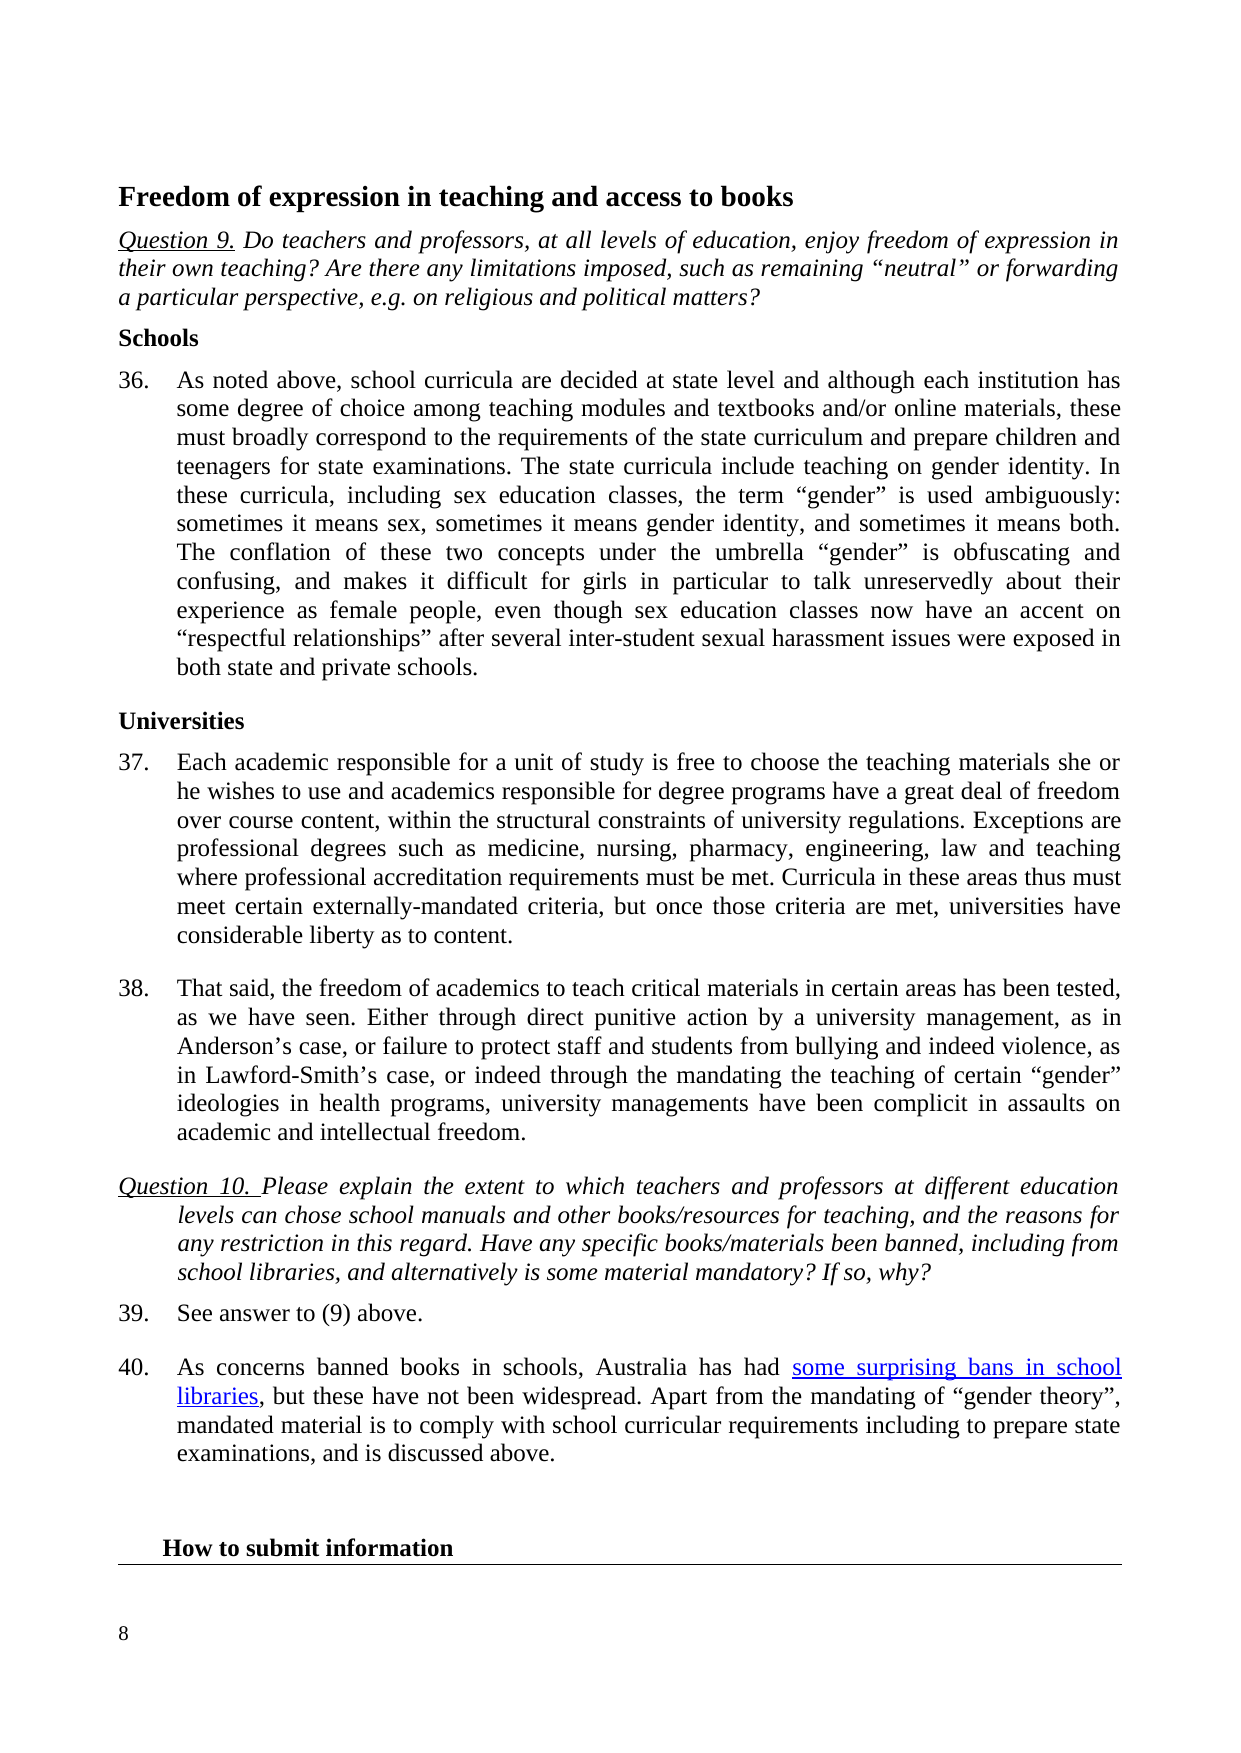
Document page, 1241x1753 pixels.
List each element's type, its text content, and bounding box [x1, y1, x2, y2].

list See answer to (9) above. [118, 1298, 1122, 1327]
text Schools [118, 323, 1122, 352]
text Question 10. Please explain the extent to which teachers and professors at different education levels can chose school manuals and other books/resources for teaching, and the reasons for any restriction in this regard. Have any specific books/materials been banned, including from school libraries, and alternatively is some material mandatory? If so, why? [118, 1171, 1122, 1286]
list As noted above, school curricula are decided at state level and although each institution has some degree of choice among teaching modules and textbooks and/or online materials, these must broadly correspond to the requirements of the state curriculum and prepare children and teenagers for state examinations. The state curricula include teaching on gender identity. In these curricula, including sex education classes, the term “gender” is used ambiguously: sometimes it means sex, sometimes it means gender identity, and sometimes it means both. The conflation of these two concepts under the umbrella “gender” is obfuscating and confusing, and makes it difficult for girls in particular to talk unreservedly about their experience as female people, even though sex education classes now have an accent on “respectful relationships” after several inter-student sexual harassment issues were exposed in both state and private schools. [118, 365, 1122, 681]
text Freedom of expression in teaching and access to books [118, 179, 1122, 212]
list As concerns banned books in schools, Australia has had some surprising bans in school libraries, but these have not been widespread. Apart from the mandating of “gender theory”, mandated material is to comply with school curricular requirements including to prepare state examinations, and is discussed above. [118, 1352, 1122, 1467]
list That said, the freedom of academics to teach critical materials in certain areas has been tested, as we have seen. Either through direct punitive action by a university management, as in Anderson’s case, or failure to protect staff and students from bullying and indeed violence, as in Lawford-Smith’s case, or indeed through the mandating the teaching of certain “gender” ideologies in health programs, university managements have been complicit in assaults on academic and intellectual freedom. [118, 973, 1122, 1146]
text Question 9. Do teachers and professors, at all levels of education, enjoy freedom of expression in their own teaching? Are there any limitations imposed, such as remaining “neutral” or forwarding a particular perspective, e.g. on religious and political matters? [118, 225, 1122, 311]
text Universities [118, 706, 1122, 735]
list Each academic responsible for a unit of study is free to choose the teaching materials she or he wishes to use and academics responsible for degree programs have a great deal of freedom over course content, within the structural constraints of university regulations. Exceptions are professional degrees such as medicine, nursing, pharmacy, engineering, law and teaching where professional accreditation requirements must be met. Curricula in these areas thus must meet certain externally-mandated criteria, but once those criteria are met, universities have considerable liberty as to content. [118, 747, 1122, 948]
text How to submit information [118, 1533, 1122, 1564]
